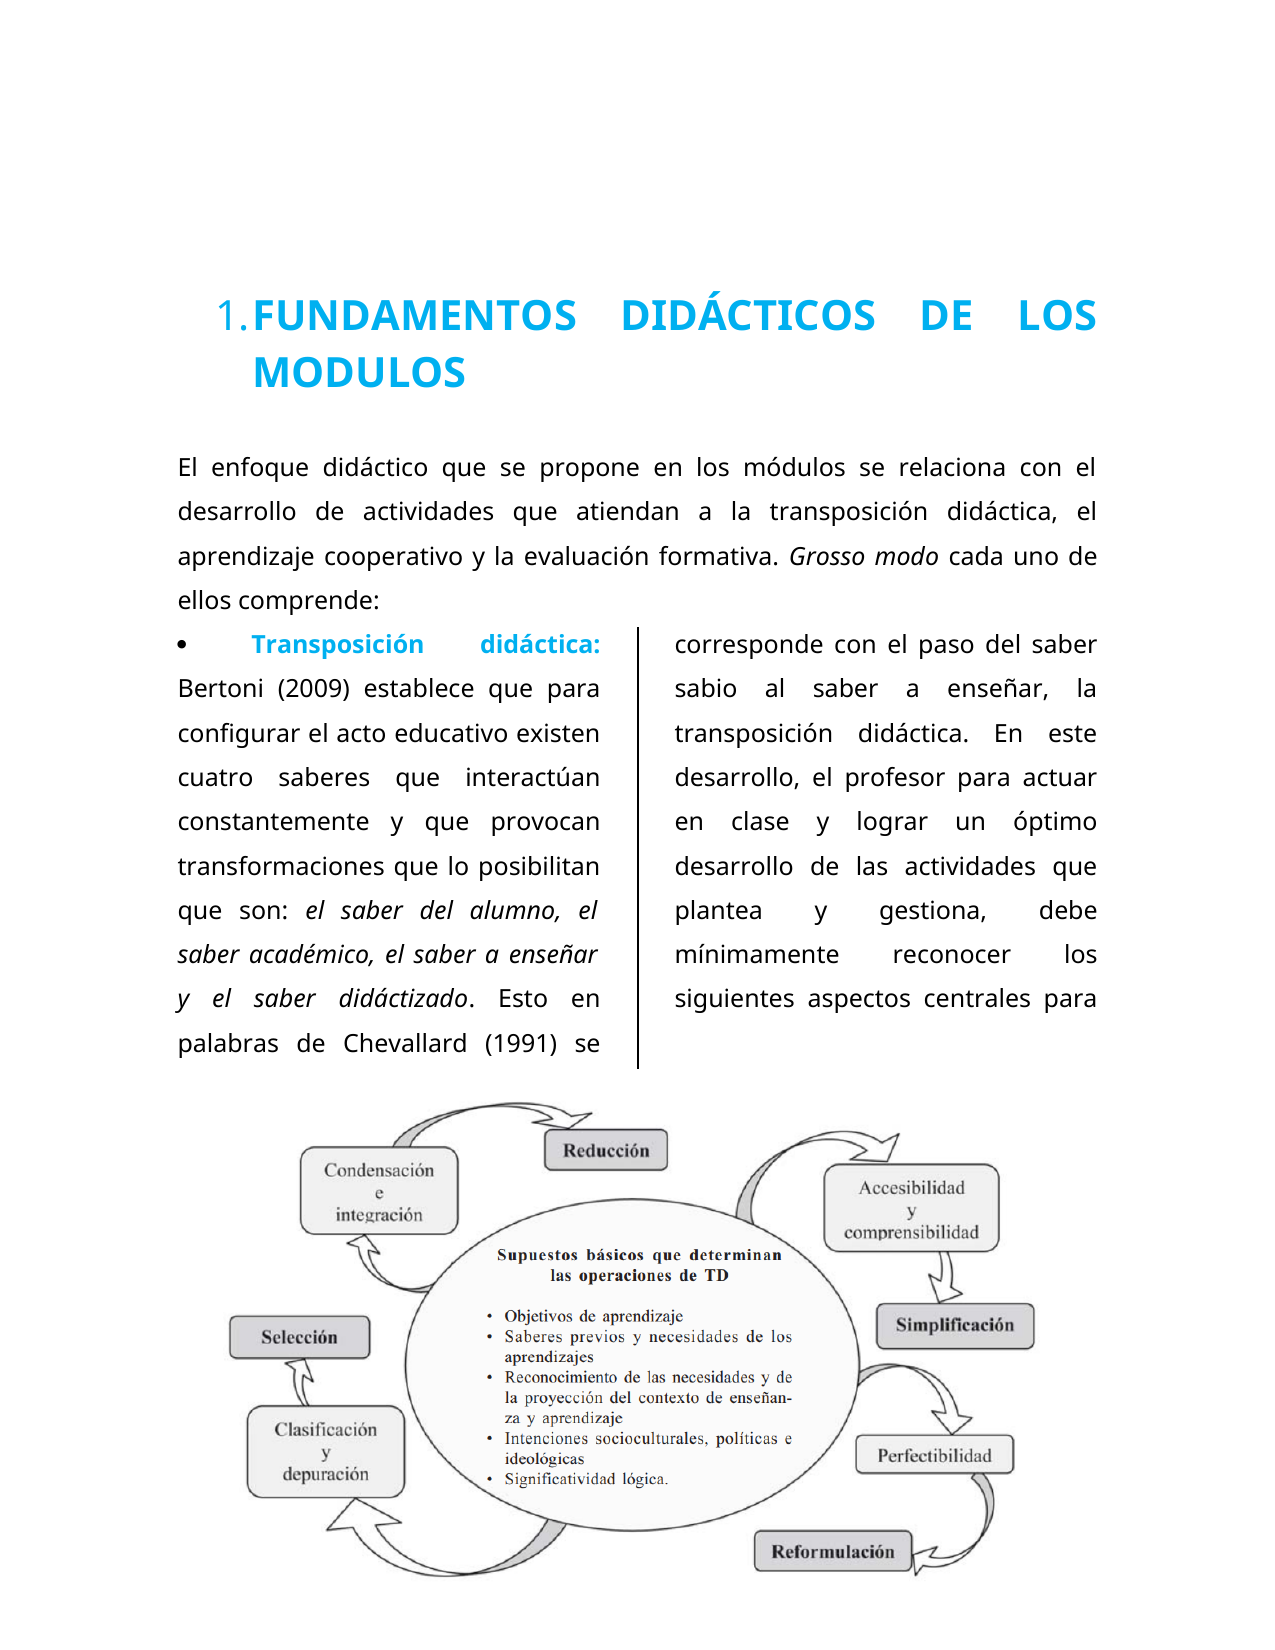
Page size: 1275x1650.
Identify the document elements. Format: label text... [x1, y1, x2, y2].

list Transposición didáctica: Bertoni (2009) establece que para configurar el acto educativo existen cuatro saberes que interactúan constantemente y que provocan transformaciones que lo posibilitan que son: el saber del alumno, el saber académico, el saber a enseñar y el saber didáctizado. Esto en palabras de Chevallard (1991) se corresponde con el paso del saber sabio al saber a enseñar, la transposición didáctica. En este desarrollo, el profesor para actuar en clase y lograr un óptimo desarrollo de las actividades que plantea y gestiona, debe mínimamente reconocer los siguientes aspectos centrales para lograr una adecuada transposición didáctica (ilustración 3): [674, 627, 1098, 1015]
text El enfoque didáctico que se propone en los módulos se relaciona con el desarrollo de actividades que atiendan a la transposición didáctica, el aprendizaje cooperativo y la evaluación formativa. Grosso modo cada uno de ellos comprende: [177, 450, 1098, 617]
picture [215, 1069, 1054, 1595]
subtitle FUNDAMENTOS DIDÁCTICOS DE LOS MODULOS [215, 286, 1098, 400]
list Transposición didáctica: Bertoni (2009) establece que para configurar el acto educativo existen cuatro saberes que interactúan constantemente y que provocan transformaciones que lo posibilitan que son: el saber del alumno, el saber académico, el saber a enseñar y el saber didáctizado. Esto en palabras de Chevallard (1991) se corresponde con el paso del saber sabio al saber a enseñar, la transposición didáctica. En este desarrollo, el profesor para actuar en clase y lograr un óptimo desarrollo de las actividades que plantea y gestiona, debe mínimamente reconocer los siguientes aspectos centrales para lograr una adecuada transposición didáctica (ilustración 3): [177, 627, 601, 1059]
